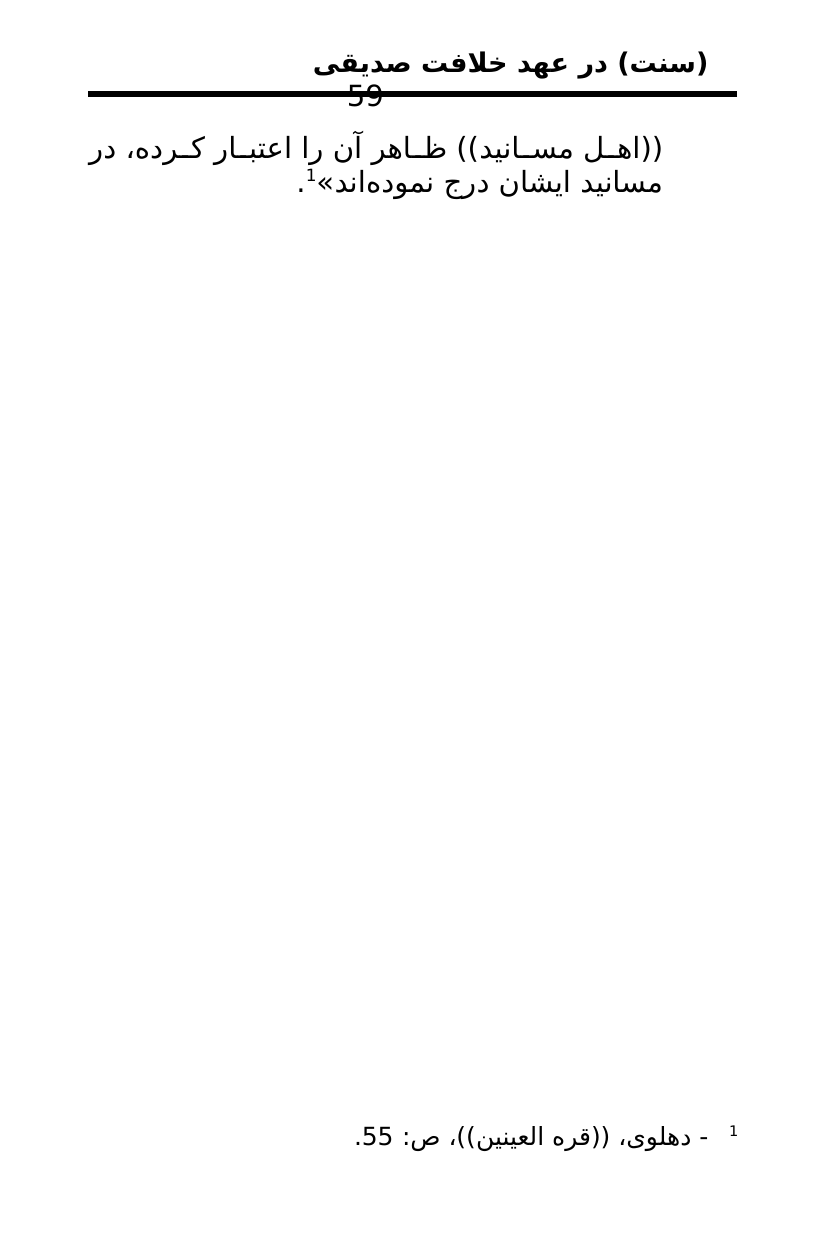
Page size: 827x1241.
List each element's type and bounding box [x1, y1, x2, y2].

text [89, 132, 663, 199]
